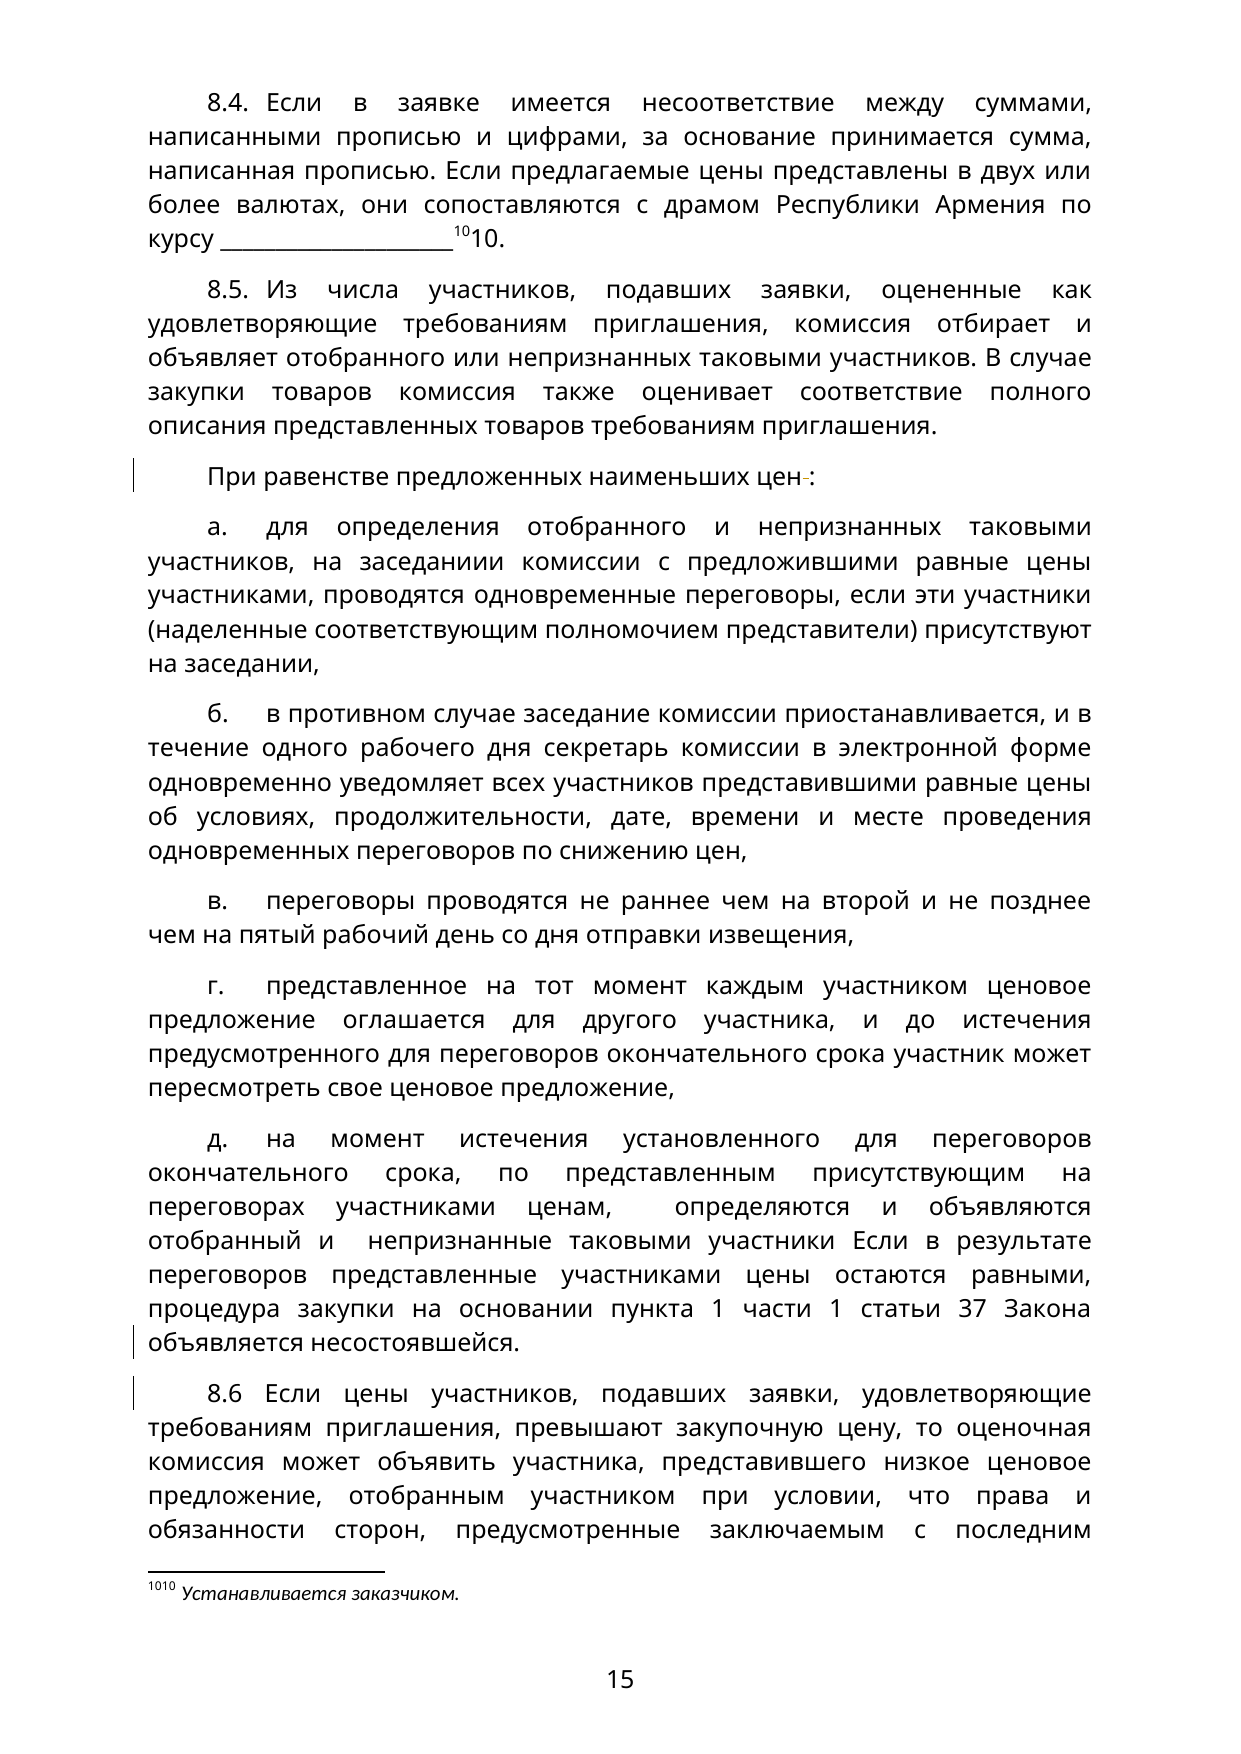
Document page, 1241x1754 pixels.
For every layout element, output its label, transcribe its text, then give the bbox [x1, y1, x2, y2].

text г. представленное на тот момент каждым участником ценовое предложение оглашается для другого участника, и до истечения предусмотренного для переговоров окончательного срока участник может пересмотреть свое ценовое предложение, [148, 968, 1092, 1104]
text в. переговоры проводятся не раннее чем на второй и не позднее чем на пятый рабочий день со дня отправки извещения, [148, 883, 1092, 951]
text а. для определения отобранного и непризнанных таковыми участников, на заседаниии комиссии с предложившими равные цены участниками, проводятся одновременные переговоры, если эти участники (наделенные соответствующим полномочием представители) присутствуют на заседании, [148, 509, 1092, 679]
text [148, 1376, 1092, 1546]
text д. на момент истечения установленного для переговоров окончательного срока, по представленным присутствующим на переговорах участниками ценам, определяются и объявляются отобранный и непризнанные таковыми участники Если в результате переговоров представленные участниками цены остаются равными, процедура закупки на основании пункта 1 части 1 статьи 37 Закона объявляется несостоявшейся. [148, 1121, 1092, 1359]
text 8.5. Из числа участников, подавших заявки, оцененные как удовлетворяющие требованиям приглашения, комиссия отбирает и объявляет отобранного или непризнанных таковыми участников. В случае закупки товаров комиссия также оценивает соответствие полного описания представленных товаров требованиям приглашения. [148, 271, 1092, 442]
text При равенстве предложенных наименьших цен: [148, 458, 1092, 492]
text б. в противном случае заседание комиссии приостанавливается, и в течение одного рабочего дня секретарь комиссии в электронной форме одновременно уведомляет всех участников представившими равные цены об условиях, продолжительности, дате, времени и месте проведения одновременных переговоров по снижению цен, [148, 696, 1092, 866]
text 8.4. Если в заявке имеется несоответствие между суммами, написанными прописью и цифрами, за основание принимается сумма, написанная прописью. Если предлагаемые цены представлены в двух или более валютах, они сопоставляются с драмом Республики Армения по курсу _____________________10. [148, 84, 1092, 255]
